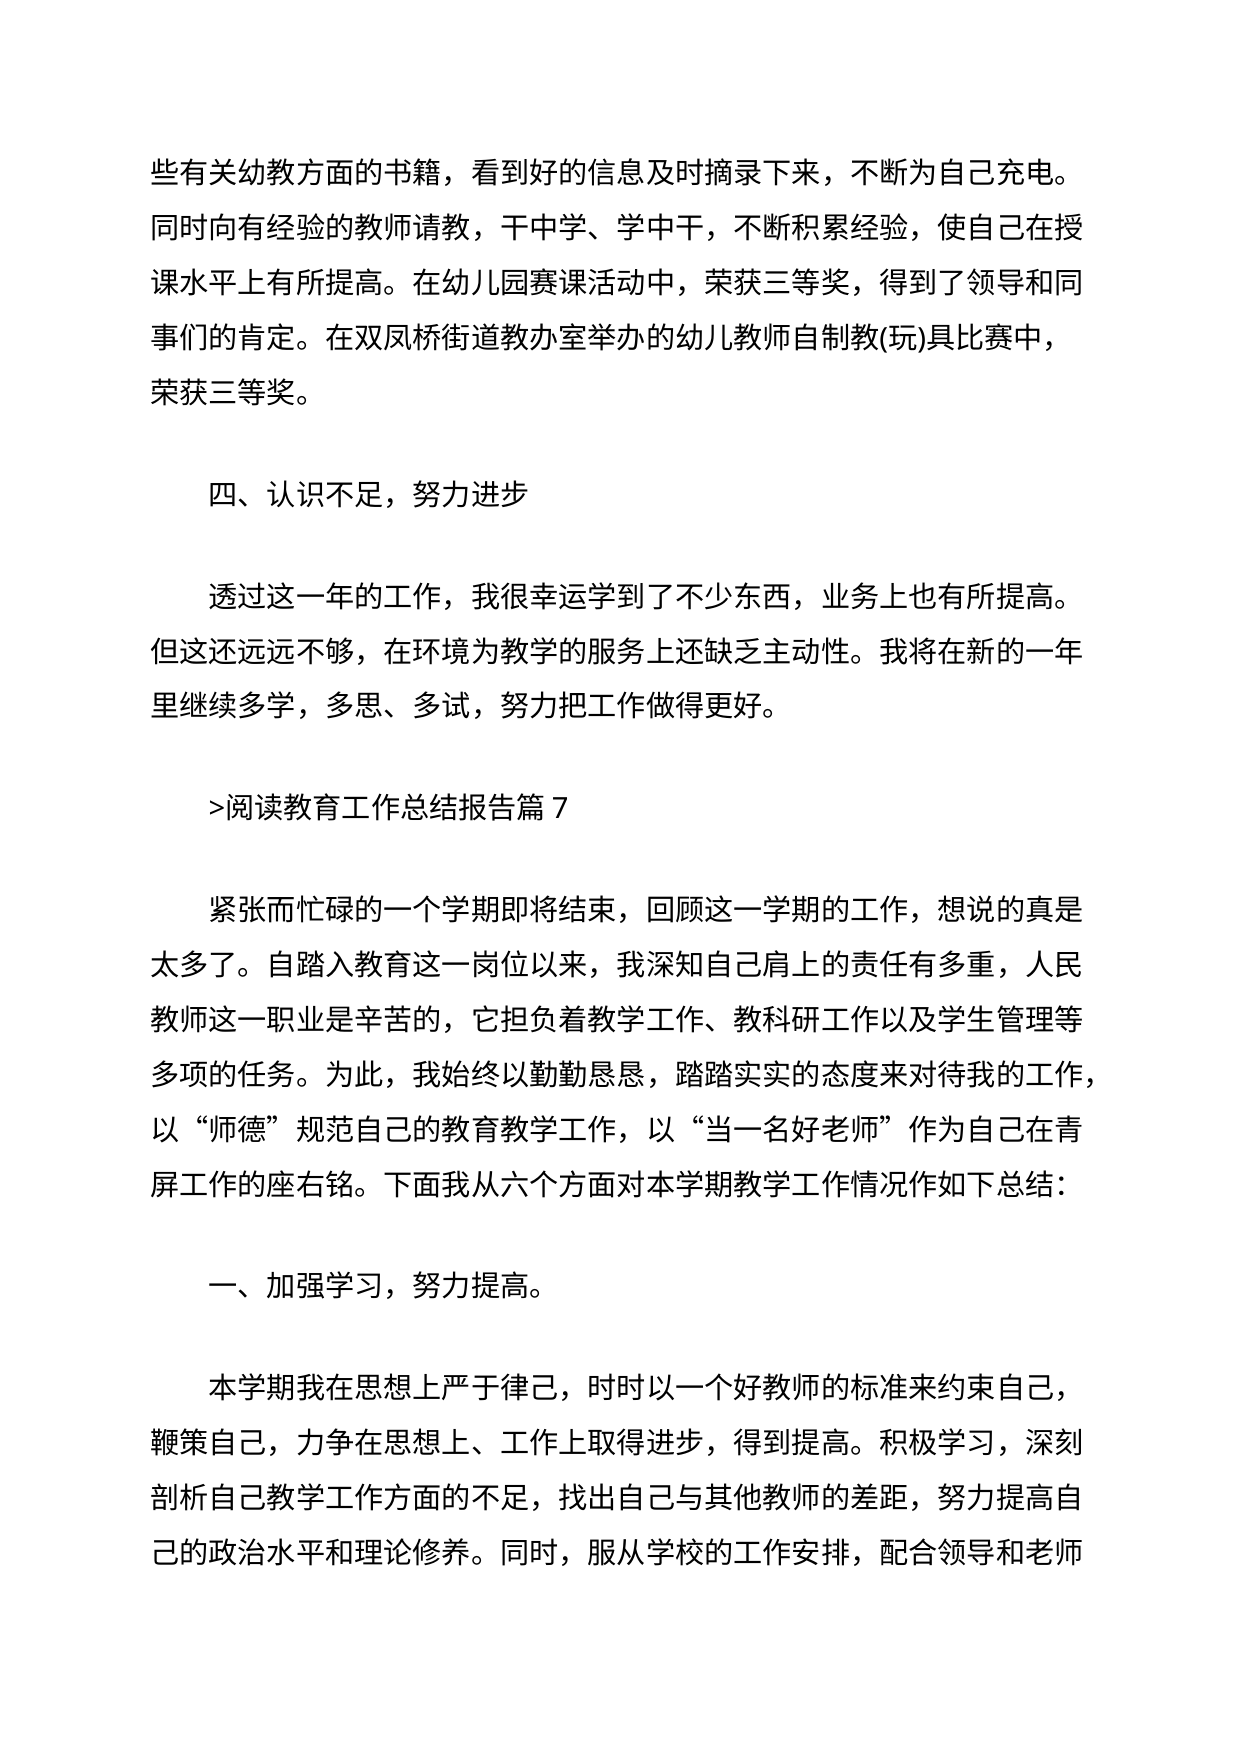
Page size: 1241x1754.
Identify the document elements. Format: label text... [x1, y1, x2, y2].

text 透过这一年的工作，我很幸运学到了不少东西，业务上也有所提高。但这还远远不够，在环境为教学的服务上还缺乏主动性。我将在新的一年里继续多学，多思、多试，努力把工作做得更好。 [150, 573, 1090, 725]
text >阅读教育工作总结报告篇7 [150, 785, 1090, 827]
text 一、加强学习，努力提高。 [150, 1263, 1090, 1305]
text 四、认识不足，努力进步 [150, 471, 1090, 514]
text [150, 1365, 1090, 1572]
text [150, 150, 1090, 412]
text 紧张而忙碌的一个学期即将结束，回顾这一学期的工作，想说的真是太多了。自踏入教育这一岗位以来，我深知自己肩上的责任有多重，人民教师这一职业是辛苦的，它担负着教学工作、教科研工作以及学生管理等多项的任务。为此，我始终以勤勤恳恳，踏踏实实的态度来对待我的工作，以“师德”规范自己的教育教学工作，以“当一名好老师”作为自己在青屏工作的座右铭。下面我从六个方面对本学期教学工作情况作如下总结： [150, 887, 1090, 1203]
